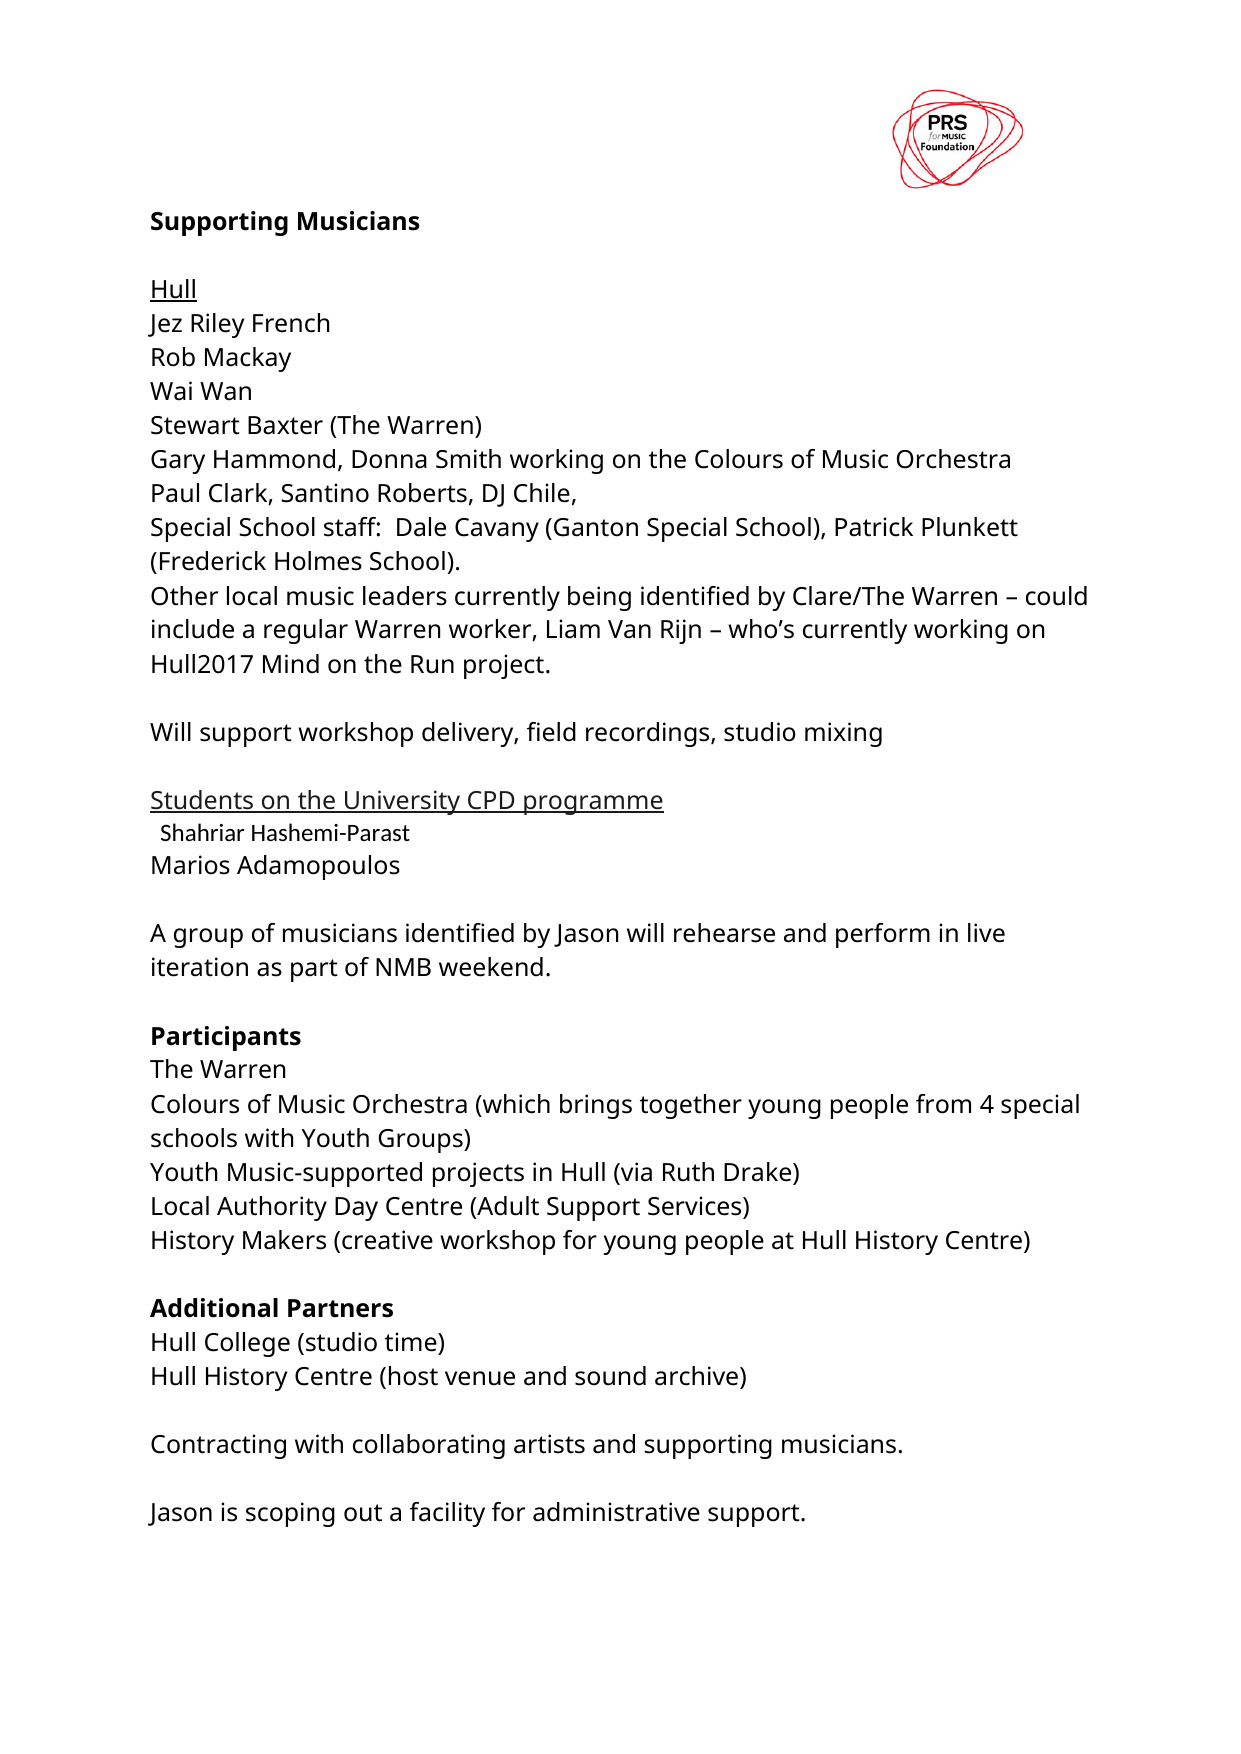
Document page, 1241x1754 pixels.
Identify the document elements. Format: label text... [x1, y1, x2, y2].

text Contracting with collaborating artists and supporting musicians. [150, 1427, 1090, 1461]
text Supporting Musicians [150, 203, 1090, 237]
text The Warren [150, 1052, 1090, 1086]
text Paul Clark, Santino Roberts, DJ Chile, [150, 476, 1090, 510]
text A group of musicians identified by Jason will rehearse and perform in live iteration as part of NMB weekend. [150, 916, 1090, 984]
text Jason is scoping out a facility for administrative support. [150, 1495, 1090, 1529]
text Local Authority Day Centre (Adult Support Services) [150, 1188, 1090, 1222]
text Hull History Centre (host venue and sound archive) [150, 1359, 1090, 1393]
text Will support workshop delivery, field recordings, studio mixing [150, 714, 1090, 748]
text History Makers (creative workshop for young people at Hull History Centre) [150, 1222, 1090, 1257]
text Wai Wan [150, 374, 1090, 408]
text Gary Hammond, Donna Smith working on the Colours of Music Orchestra [150, 442, 1090, 476]
table_header Shahriar Hashemi-Parast [149, 817, 651, 848]
picture [827, 73, 1088, 204]
text Special School staff: Dale Cavany (Ganton Special School), Patrick Plunkett (Frederick Holmes School). [150, 510, 1090, 578]
text Hull [150, 272, 1090, 306]
text Youth Music-supported projects in Hull (via Ruth Drake) [150, 1154, 1090, 1188]
text Participants [150, 1018, 1090, 1052]
text Students on the University CPD programme [150, 782, 1090, 817]
text Jez Riley French [150, 306, 1090, 340]
text Hull College (studio time) [150, 1325, 1090, 1359]
text Colours of Music Orchestra (which brings together young people from 4 special schools with Youth Groups) [150, 1086, 1090, 1154]
text Rob Mackay [150, 340, 1090, 374]
text Additional Partners [150, 1291, 1090, 1325]
text Stewart Baxter (The Warren) [150, 408, 1090, 442]
text Other local music leaders currently being identified by Clare/The Warren – could include a regular Warren worker, Liam Van Rijn – who’s currently working on Hull2017 Mind on the Run project. [150, 578, 1090, 680]
text Marios Adamopoulos [150, 848, 1090, 882]
